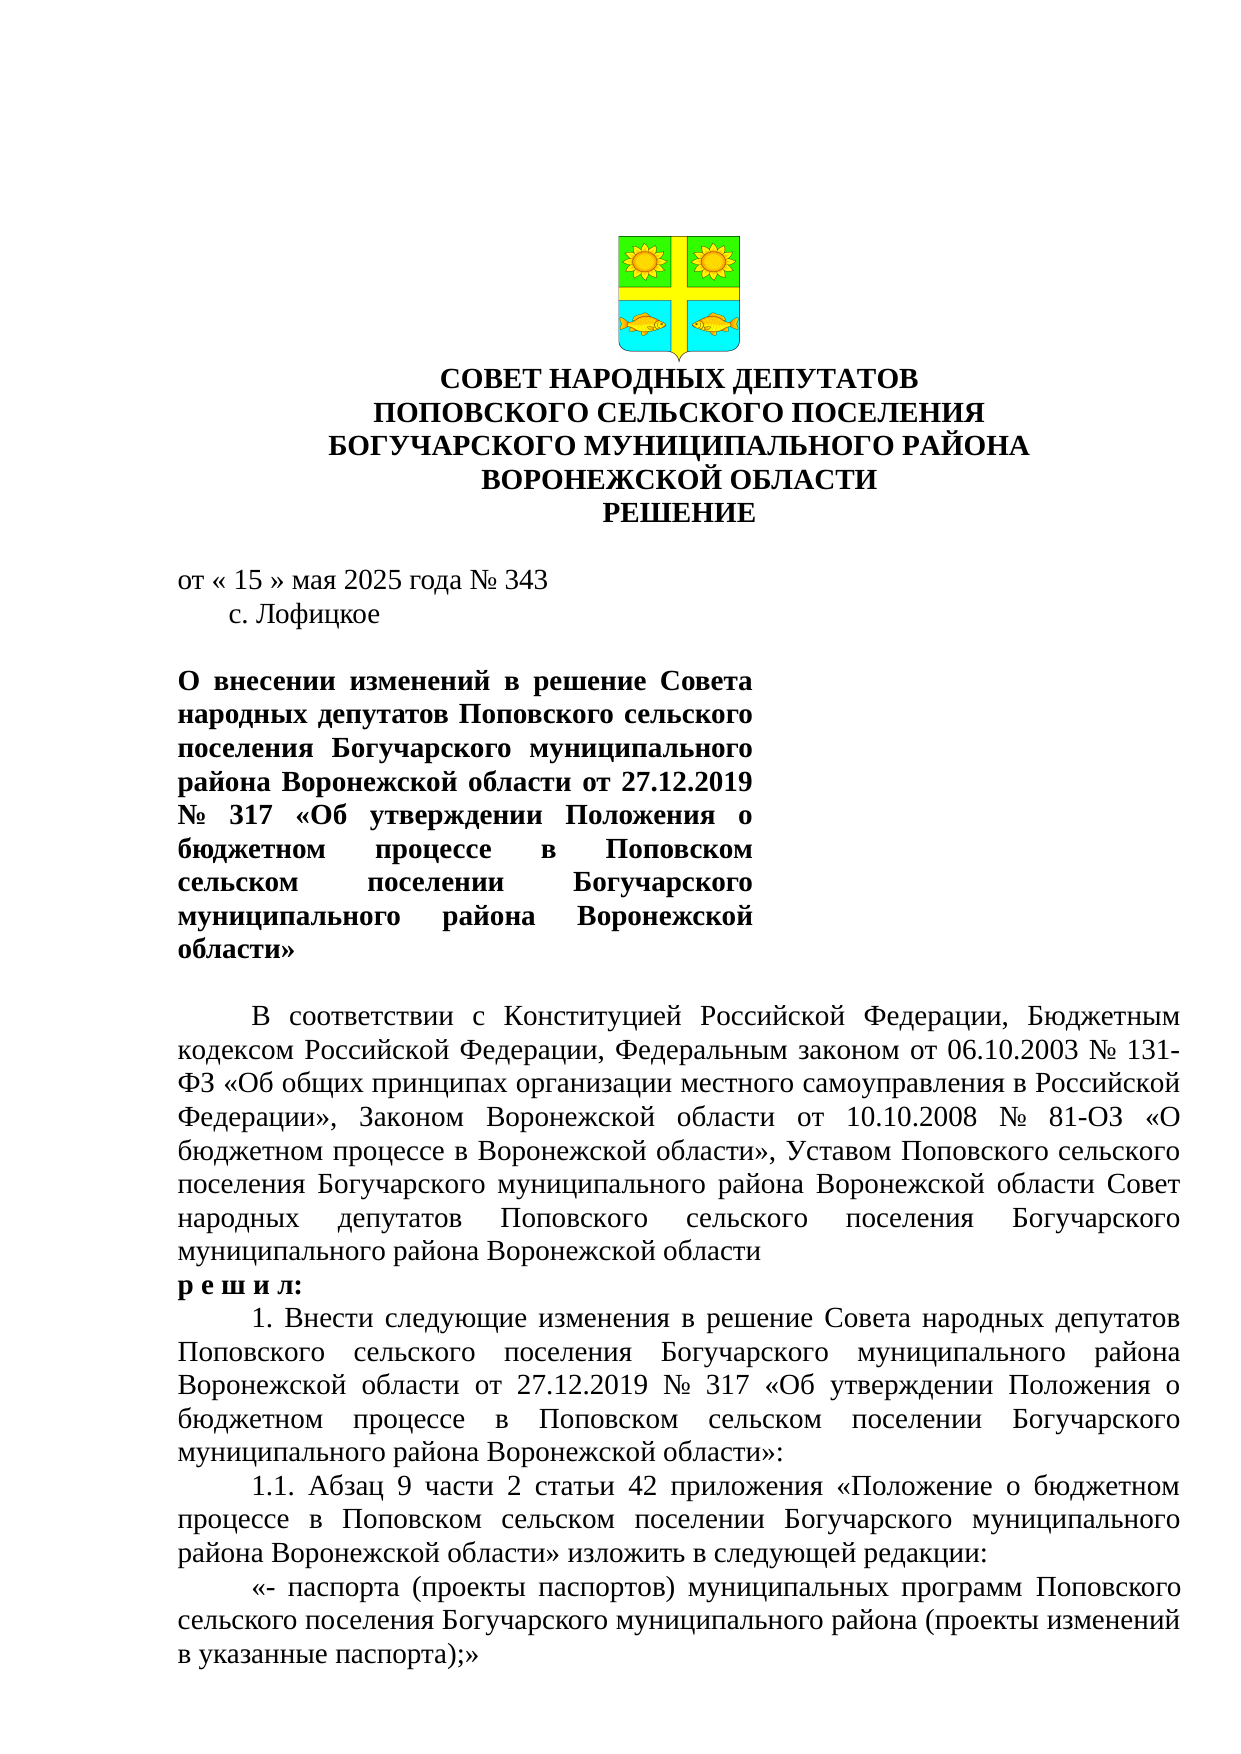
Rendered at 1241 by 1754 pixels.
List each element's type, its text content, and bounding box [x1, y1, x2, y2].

text ПОПОВСКОГО СЕЛЬСКОГО ПОСЕЛЕНИЯ [177, 395, 1181, 428]
text 1. Внести следующие изменения в решение Совета народных депутатов Поповского сельского поселения Богучарского муниципального района Воронежской области от 27.12.2019 № 317 «Об утверждении Положения о бюджетном процессе в Поповском сельском поселении Богучарского муниципального района Воронежской области»: [177, 1300, 1181, 1468]
picture [618, 236, 740, 362]
text от « 15 » мая 2025 года № 343 [177, 562, 1181, 596]
text 1.1. Абзац 9 части 2 статьи 42 приложения «Положение о бюджетном процессе в Поповском сельском поселении Богучарского муниципального района Воронежской области» изложить в следующей редакции: [177, 1468, 1181, 1569]
text В соответствии с Конституцией Российской Федерации, Бюджетным кодексом Российской Федерации, Федеральным законом от 06.10.2003 № 131-ФЗ «Об общих принципах организации местного самоуправления в Российской Федерации», Законом Воронежской области от 10.10.2008 № 81-ОЗ «О бюджетном процессе в Воронежской области», Уставом Поповского сельского поселения Богучарского муниципального района Воронежской области Совет народных депутатов Поповского сельского поселения Богучарского муниципального района Воронежской области [177, 998, 1181, 1267]
text ВОРОНЕЖСКОЙ ОБЛАСТИ [177, 462, 1181, 495]
text СОВЕТ НАРОДНЫХ ДЕПУТАТОВ [177, 361, 1181, 395]
text РЕШЕНИЕ [177, 495, 1181, 529]
text БОГУЧАРСКОГО МУНИЦИПАЛЬНОГО РАЙОНА [177, 428, 1181, 462]
text с. Лофицкое [177, 596, 1181, 629]
text «- паспорта (проекты паспортов) муниципальных программ Поповского сельского поселения Богучарского муниципального района (проекты изменений в указанные паспорта);» [177, 1569, 1181, 1669]
title О внесении изменений в решение Совета народных депутатов Поповского сельского поселения Богучарского муниципального района Воронежской области от 27.12.2019 № 317 «Об утверждении Положения о бюджетном процессе в Поповском сельском поселении Богучарского муниципального района Воронежской области» [177, 663, 753, 965]
text р е ш и л: [177, 1267, 1181, 1300]
